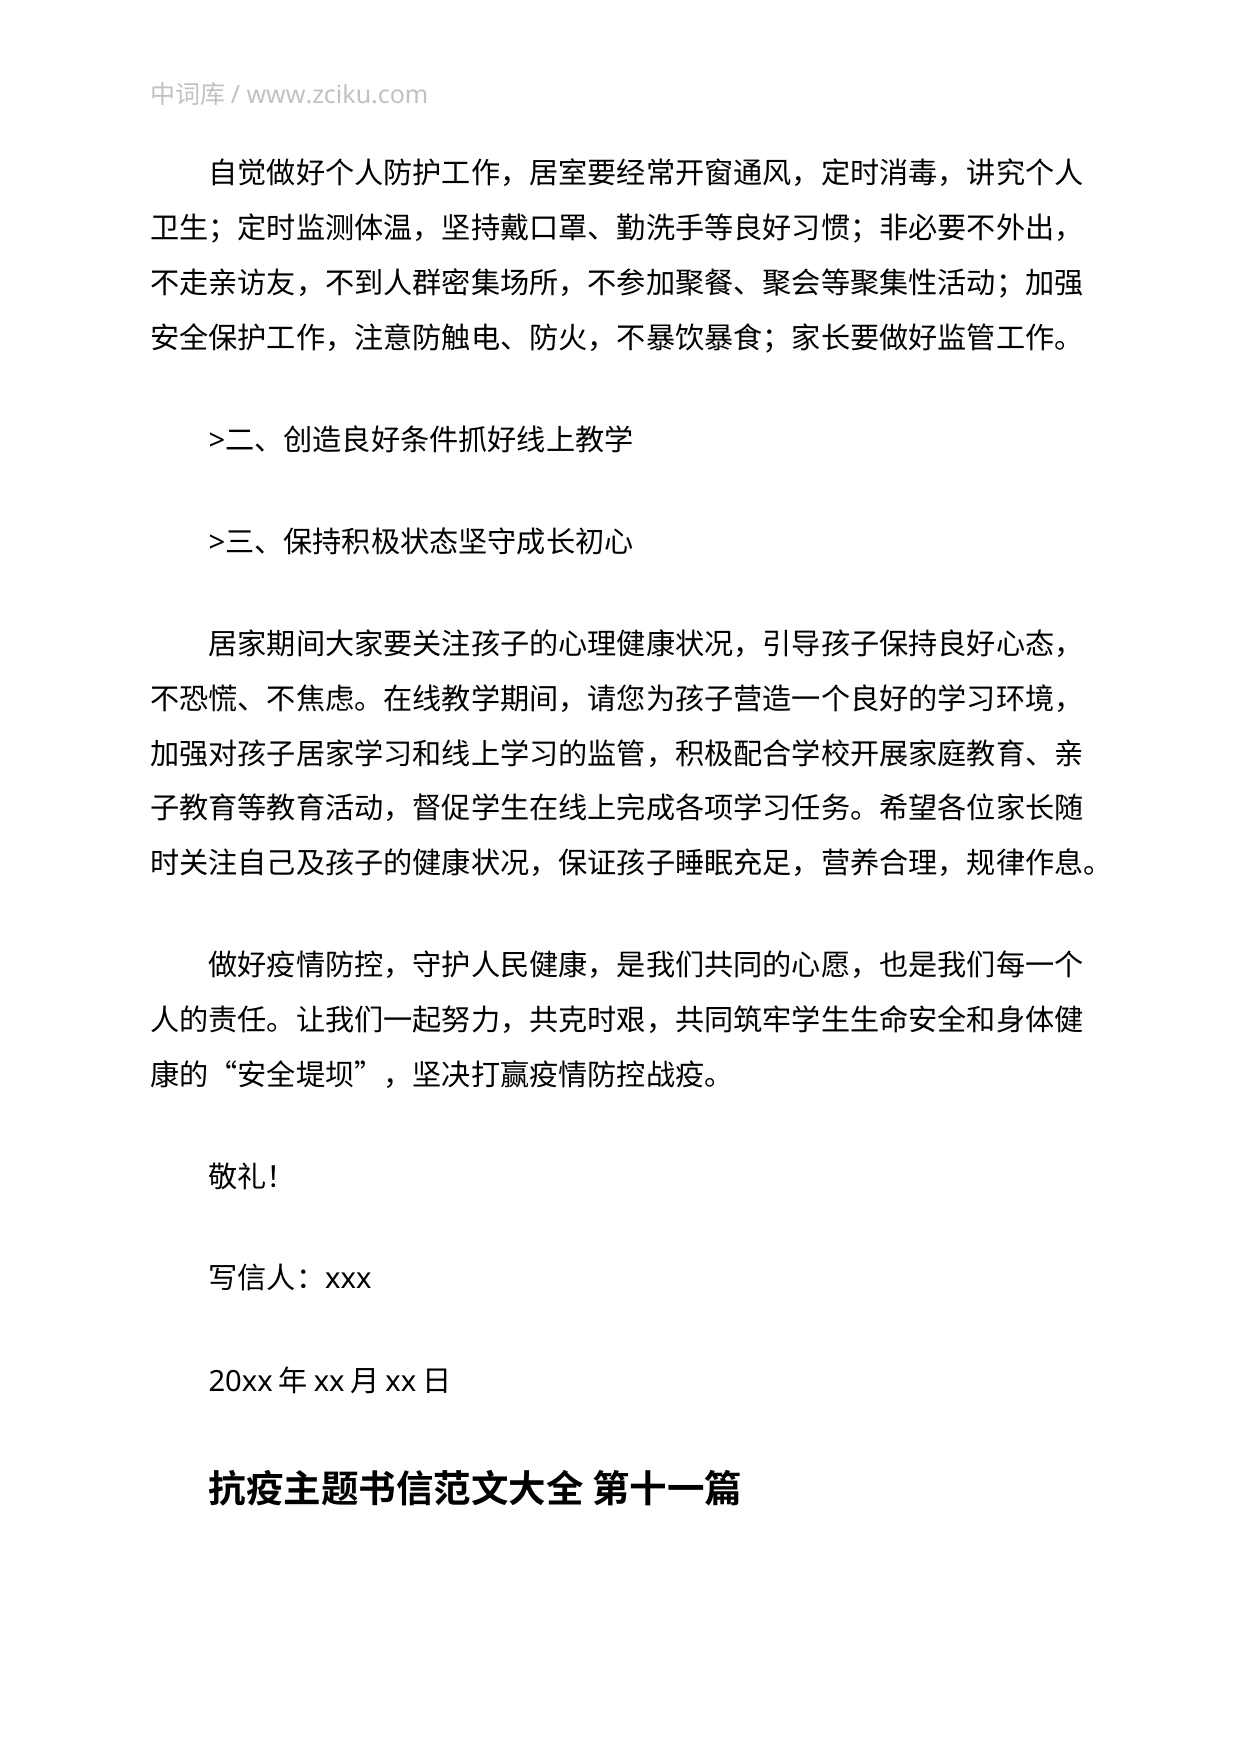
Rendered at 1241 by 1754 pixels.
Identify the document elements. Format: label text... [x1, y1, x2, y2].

text >三、保持积极状态坚守成长初心 [150, 518, 1090, 561]
text 居家期间大家要关注孩子的心理健康状况，引导孩子保持良好心态，不恐慌、不焦虑。在线教学期间，请您为孩子营造一个良好的学习环境，加强对孩子居家学习和线上学习的监管，积极配合学校开展家庭教育、亲子教育等教育活动，督促学生在线上完成各项学习任务。希望各位家长随时关注自己及孩子的健康状况，保证孩子睡眠充足，营养合理，规律作息。 [150, 620, 1090, 882]
text 20xx年xx月xx日 [150, 1357, 1090, 1399]
text 抗疫主题书信范文大全 第十一篇 [150, 1459, 1090, 1513]
text 敬礼！ [150, 1153, 1090, 1196]
text 做好疫情防控，守护人民健康，是我们共同的心愿，也是我们每一个人的责任。让我们一起努力，共克时艰，共同筑牢学生生命安全和身体健康的“安全堤坝”，坚决打赢疫情防控战疫。 [150, 942, 1090, 1094]
text 写信人：xxx [150, 1255, 1090, 1297]
text 自觉做好个人防护工作，居室要经常开窗通风，定时消毒，讲究个人卫生；定时监测体温，坚持戴口罩、勤洗手等良好习惯；非必要不外出，不走亲访友，不到人群密集场所，不参加聚餐、聚会等聚集性活动；加强安全保护工作，注意防触电、防火，不暴饮暴食；家长要做好监管工作。 [150, 150, 1090, 357]
text >二、创造良好条件抓好线上教学 [150, 416, 1090, 459]
